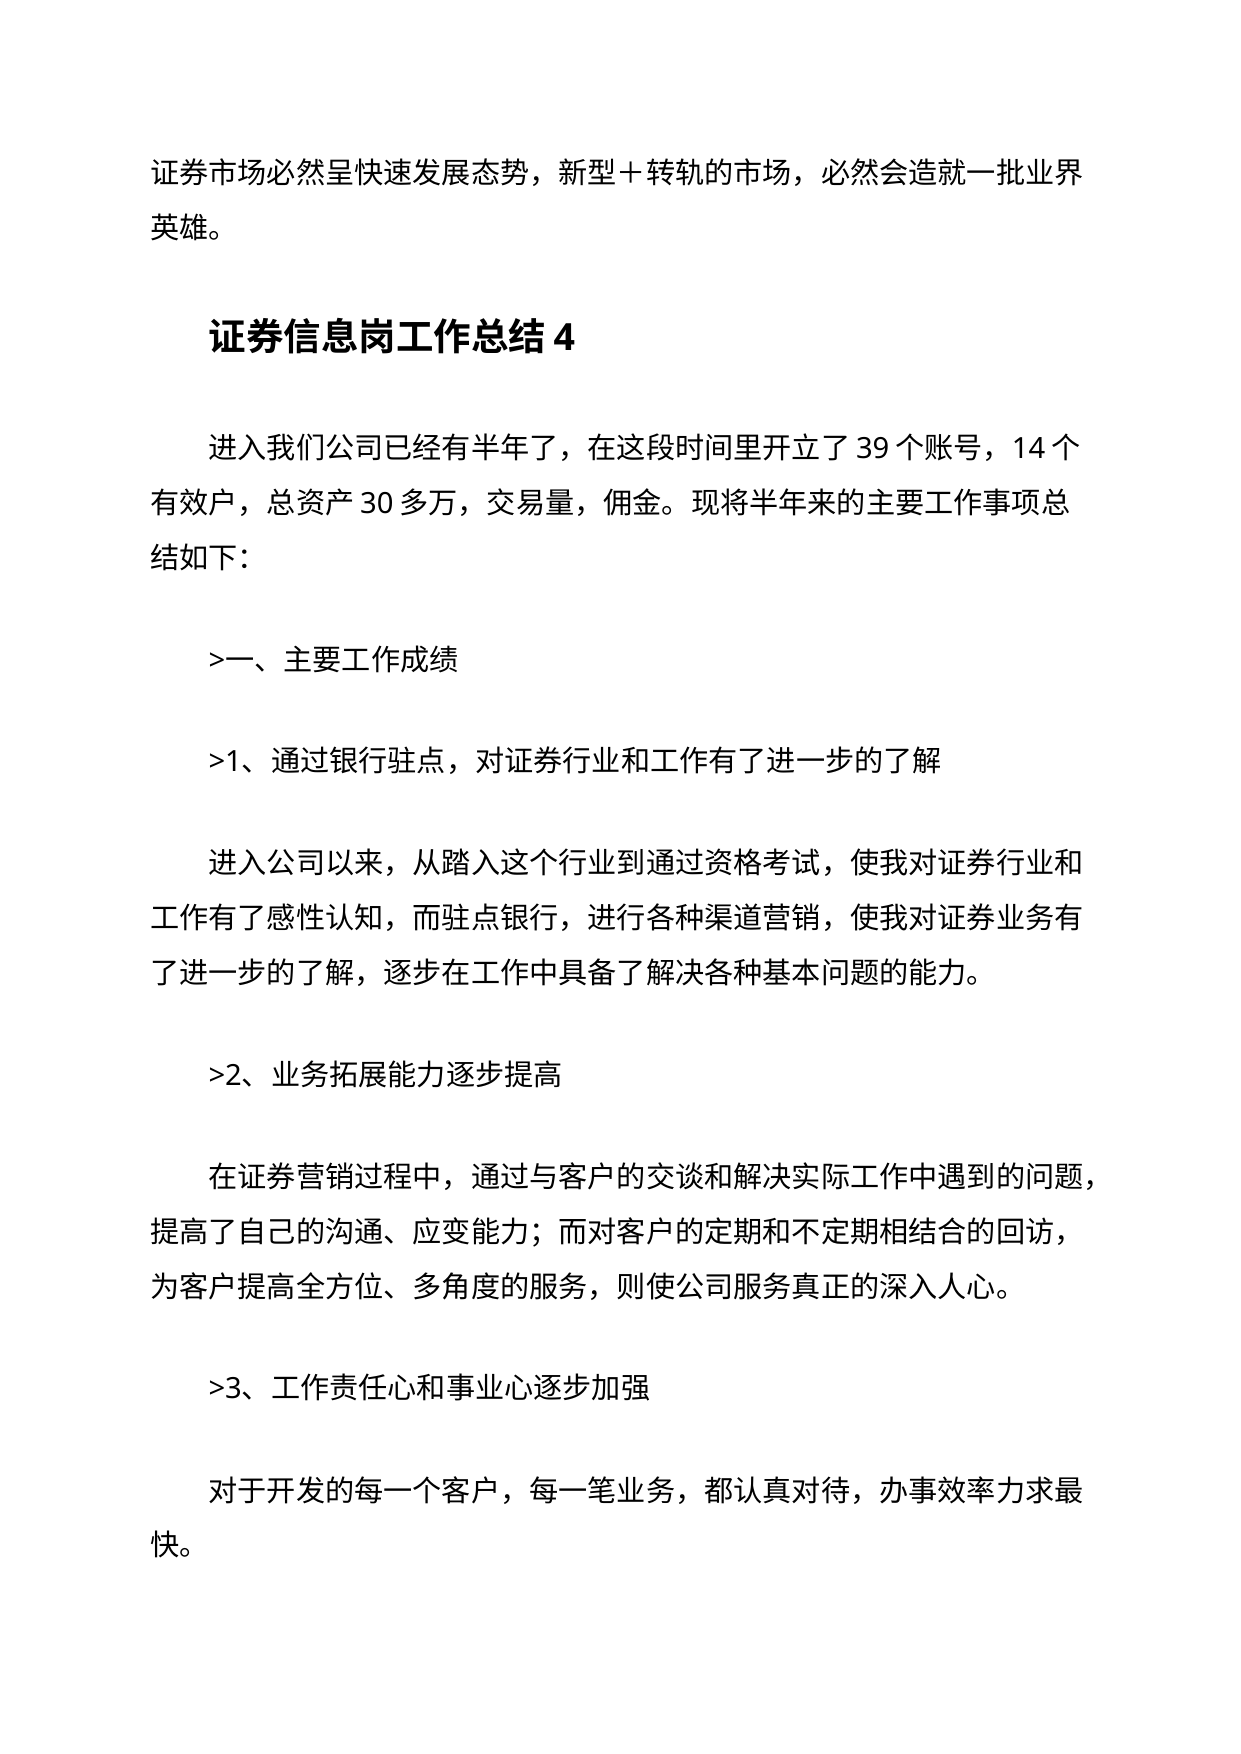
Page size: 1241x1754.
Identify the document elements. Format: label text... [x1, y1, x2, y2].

text 进入公司以来，从踏入这个行业到通过资格考试，使我对证券行业和工作有了感性认知，而驻点银行，进行各种渠道营销，使我对证券业务有了进一步的了解，逐步在工作中具备了解决各种基本问题的能力。 [150, 840, 1090, 992]
text >3、工作责任心和事业心逐步加强 [150, 1365, 1090, 1407]
text 进入我们公司已经有半年了，在这段时间里开立了39个账号，14个有效户，总资产30多万，交易量，佣金。现将半年来的主要工作事项总结如下： [150, 424, 1090, 577]
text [150, 150, 1090, 247]
text >2、业务拓展能力逐步提高 [150, 1052, 1090, 1094]
text 在证券营销过程中，通过与客户的交谈和解决实际工作中遇到的问题，提高了自己的沟通、应变能力；而对客户的定期和不定期相结合的回访，为客户提高全方位、多角度的服务，则使公司服务真正的深入人心。 [150, 1153, 1090, 1306]
text >一、主要工作成绩 [150, 636, 1090, 678]
text 对于开发的每一个客户，每一笔业务，都认真对待，办事效率力求最快。 [150, 1467, 1090, 1564]
text 证券信息岗工作总结4 [150, 307, 1090, 361]
text >1、通过银行驻点，对证券行业和工作有了进一步的了解 [150, 738, 1090, 780]
